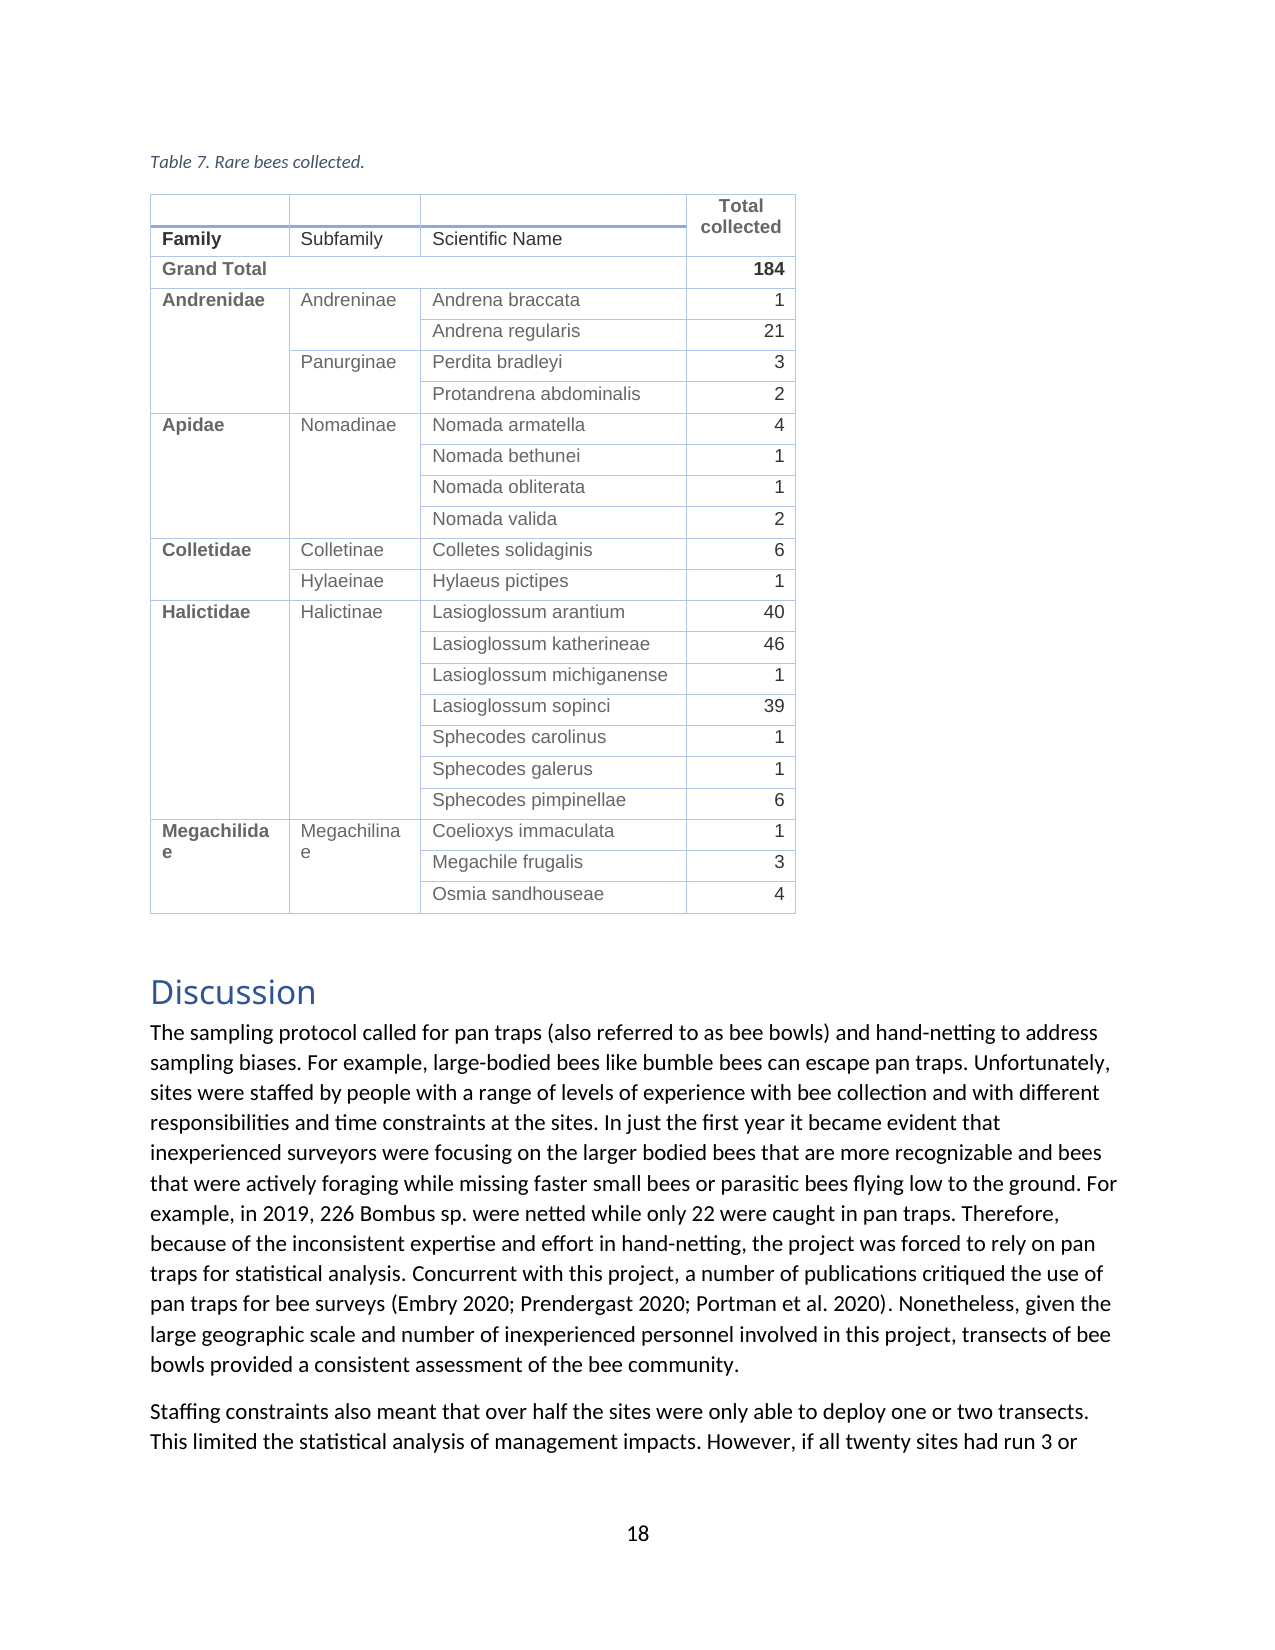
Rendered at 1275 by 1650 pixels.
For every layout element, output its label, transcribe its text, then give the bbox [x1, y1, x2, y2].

table_cell Andrenidae [151, 289, 289, 412]
table_cell Scientific Name [421, 228, 686, 256]
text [150, 1397, 1125, 1455]
table_cell Halictinae [290, 601, 420, 819]
table_cell Andreninae [290, 289, 420, 350]
table_cell Sphecodes galerus [421, 757, 686, 787]
table_cell Nomadinae [290, 414, 420, 537]
table_cell Panurginae [290, 351, 420, 412]
table_cell Nomada armatella [421, 414, 686, 444]
table_cell Sphecodes pimpinellae [421, 789, 686, 819]
table_cell 3 [687, 851, 795, 881]
table_cell 46 [687, 632, 795, 662]
table_cell Megachile frugalis [421, 851, 686, 881]
table_cell Andrena braccata [421, 289, 686, 319]
table_cell 1 [687, 664, 795, 694]
table_header Total collected [687, 195, 795, 256]
table_cell Coelioxys immaculata [421, 820, 686, 850]
table_cell Andrena regularis [421, 320, 686, 350]
table_cell Lasioglossum michiganense [421, 664, 686, 694]
table_cell 21 [687, 320, 795, 350]
table_cell Osmia sandhouseae [421, 882, 686, 912]
table_cell Hylaeinae [290, 570, 420, 600]
table_cell 4 [687, 414, 795, 444]
table_cell 1 [687, 570, 795, 600]
table_cell 184 [687, 257, 795, 287]
table_cell 1 [687, 289, 795, 319]
table_cell 40 [687, 601, 795, 631]
table_cell 39 [687, 695, 795, 725]
table_cell 1 [687, 757, 795, 787]
table_cell Apidae [151, 414, 289, 537]
table_cell 1 [687, 820, 795, 850]
table_cell Sphecodes carolinus [421, 726, 686, 756]
table_cell Lasioglossum sopinci [421, 695, 686, 725]
table_cell 2 [687, 382, 795, 412]
table_cell 4 [687, 882, 795, 912]
table_cell Family [151, 228, 289, 256]
subtitle Discussion [150, 969, 1125, 1014]
table_cell 1 [687, 476, 795, 506]
text The sampling protocol called for pan traps (also referred to as bee bowls) and hand-netting to address sampling biases. For example, large-bodied bees like bumble bees can escape pan traps. Unfortunately, sites were staffed by people with a range of levels of experience with bee collection and with different responsibilities and time constraints at the sites. In just the first year it became evident that inexperienced surveyors were focusing on the larger bodied bees that are more recognizable and bees that were actively foraging while missing faster small bees or parasitic bees flying low to the ground. For example, in 2019, 226 Bombus sp. were netted while only 22 were caught in pan traps. Therefore, because of the inconsistent expertise and effort in hand-netting, the project was forced to rely on pan traps for statistical analysis. Concurrent with this project, a number of publications critiqued the use of pan traps for bee surveys (Embry 2020; Prendergast 2020; Portman et al. 2020). Nonetheless, given the large geographic scale and number of inexperienced personnel involved in this project, transects of bee bowls provided a consistent assessment of the bee community. [150, 1018, 1125, 1378]
table_cell Megachilidae [151, 820, 289, 912]
table_header [421, 195, 686, 225]
table_cell Perdita bradleyi [421, 351, 686, 381]
table_cell Grand Total [151, 257, 686, 287]
table_cell Nomada valida [421, 507, 686, 537]
table_cell Lasioglossum arantium [421, 601, 686, 631]
table_cell 3 [687, 351, 795, 381]
table_cell Nomada bethunei [421, 445, 686, 475]
table_cell Hylaeus pictipes [421, 570, 686, 600]
table_cell 1 [687, 445, 795, 475]
table_cell Lasioglossum katherineae [421, 632, 686, 662]
table_cell Nomada obliterata [421, 476, 686, 506]
table_cell Colletinae [290, 539, 420, 569]
table_header [290, 195, 420, 225]
table_cell Halictidae [151, 601, 289, 819]
table_cell Subfamily [290, 228, 420, 256]
table_cell Colletes solidaginis [421, 539, 686, 569]
table_header [151, 195, 289, 225]
table_cell Megachilinae [290, 820, 420, 912]
table_cell 6 [687, 539, 795, 569]
table_cell 1 [687, 726, 795, 756]
table_cell Colletidae [151, 539, 289, 600]
table_cell Protandrena abdominalis [421, 382, 686, 412]
table_cell 6 [687, 789, 795, 819]
table_cell 2 [687, 507, 795, 537]
